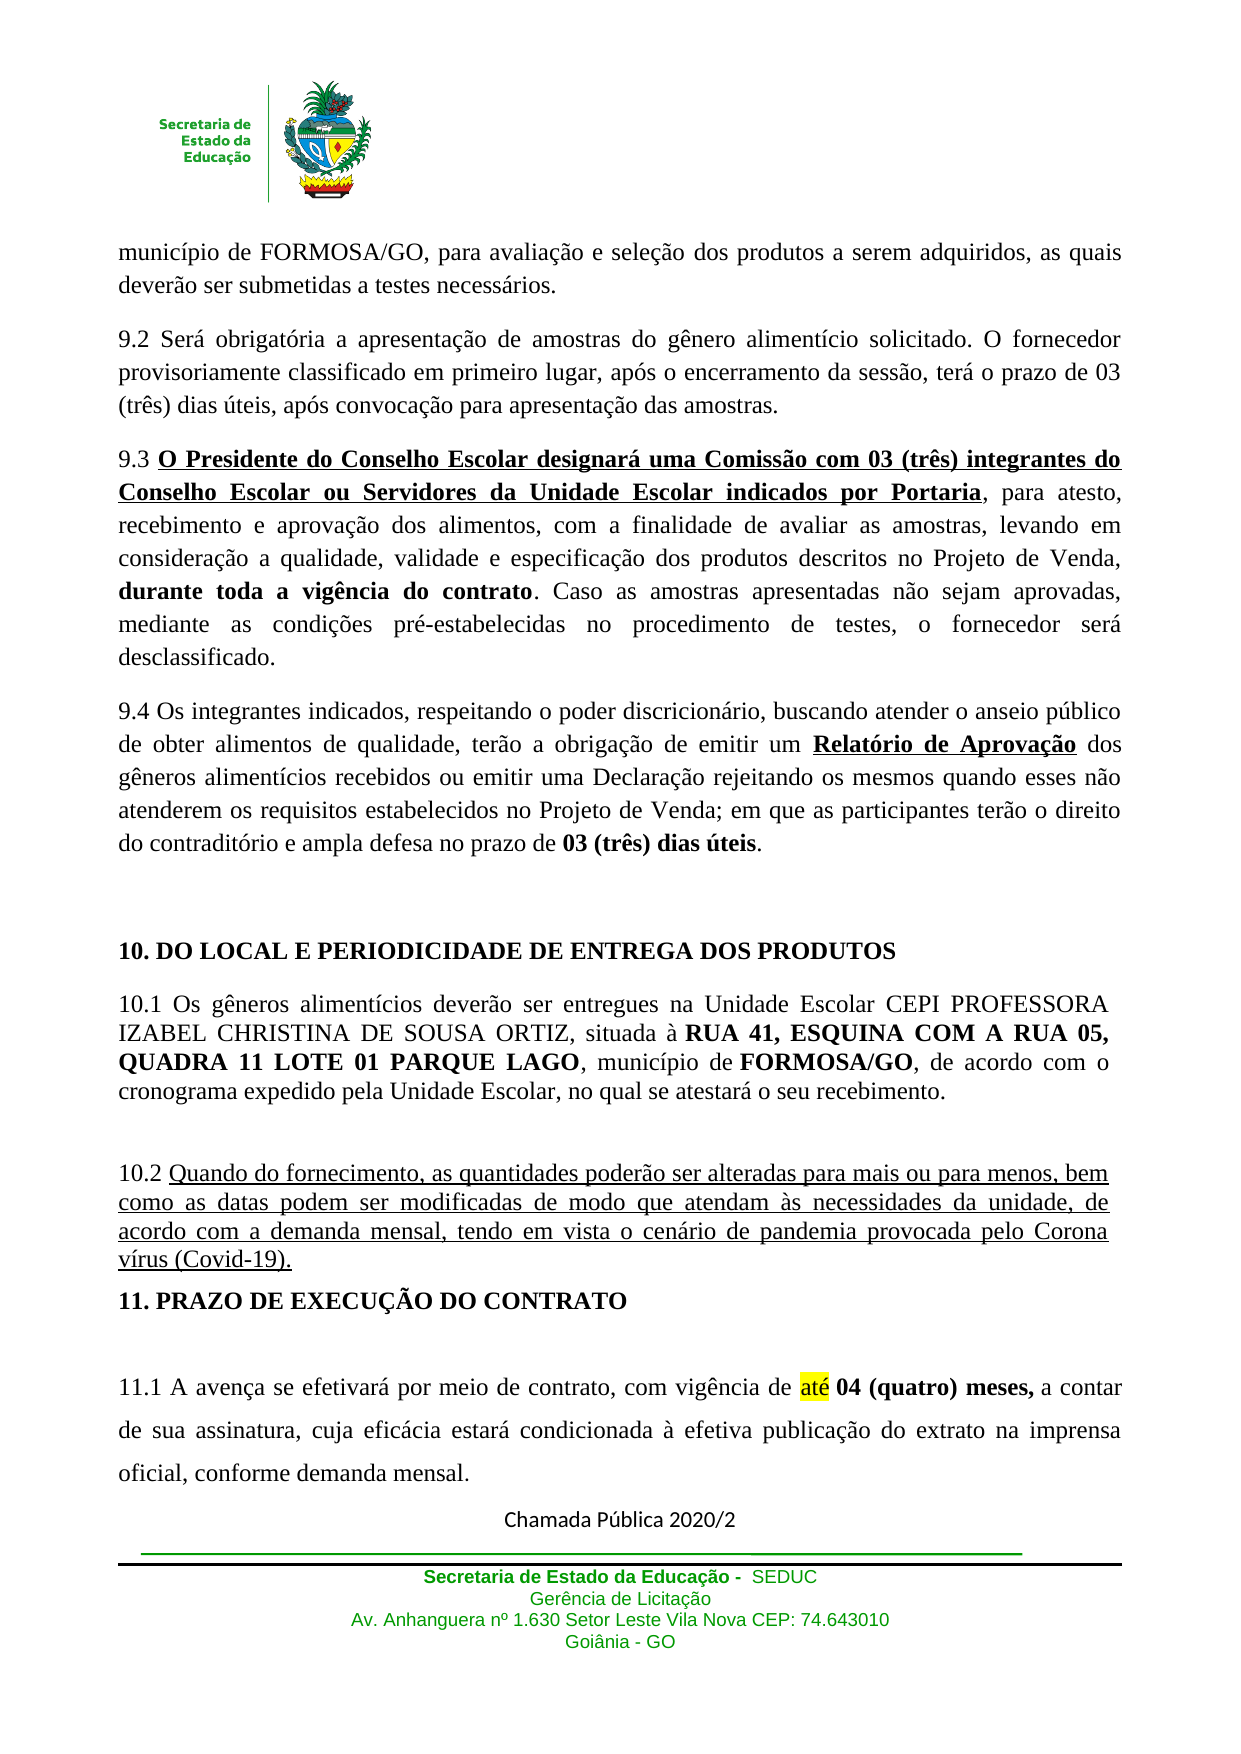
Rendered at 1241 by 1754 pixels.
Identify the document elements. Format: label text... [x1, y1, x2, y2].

text 10.2 Quando do fornecimento, as quantidades poderão ser alteradas para mais ou para menos, bem como as datas podem ser modificadas de modo que atendam às necessidades da unidade, de acordo com a demanda mensal, tendo em vista o cenário de pandemia provocada pelo Corona vírus (Covid-19). [118, 1213, 1110, 1273]
text 9.2 Será obrigatória a apresentação de amostras do gênero alimentício solicitado. O fornecedor provisoriamente classificado em primeiro lugar, após o encerramento da sessão, terá o prazo de 03 (três) dias úteis, após convocação para apresentação das amostras. [118, 324, 1122, 419]
text 11. PRAZO DE EXECUÇÃO DO CONTRATO [118, 1286, 1122, 1314]
text 9.3 O Presidente do Conselho Escolar designará uma Comissão com 03 (três) integrantes do Conselho Escolar ou Servidores da Unidade Escolar indicados por Portaria, para atesto, recebimento e aprovação dos alimentos, com a finalidade de avaliar as amostras, levando em consideração a qualidade, validade e especificação dos produtos descritos no Projeto de Venda, durante toda a vigência do contrato. Caso as amostras apresentadas não sejam aprovadas, mediante as condições pré-estabelecidas no procedimento de testes, o fornecedor será desclassificado. [118, 444, 1122, 671]
picture [118, 73, 412, 210]
text 9.4 Os integrantes indicados, respeitando o poder discricionário, buscando atender o anseio público de obter alimentos de qualidade, terão a obrigação de emitir um Relatório de Aprovação dos gêneros alimentícios recebidos ou emitir uma Declaração rejeitando os mesmos quando esses não atenderem os requisitos estabelecidos no Projeto de Venda; em que as participantes terão o direito do contraditório e ampla defesa no prazo de 03 (três) dias úteis. [118, 696, 1122, 857]
text 10.1 Os gêneros alimentícios deverão ser entregues na Unidade Escolar CEPI PROFESSORA IZABEL CHRISTINA DE SOUSA ORTIZ, situada à RUA 41, ESQUINA COM A RUA 05, QUADRA 11 LOTE 01 PARQUE LAGO, município de FORMOSA/GO, de acordo com o cronograma expedido pela Unidade Escolar, no qual se atestará o seu recebimento. [118, 989, 1110, 1104]
text 10. DO LOCAL E PERIODICIDADE DE ENTREGA DOS PRODUTOS [118, 936, 1118, 964]
text 10.2 Quando do fornecimento, as quantidades poderão ser alteradas para mais ou para menos, bem como as datas podem ser modificadas de modo que atendam às necessidades da unidade, de acordo com a demanda mensal, tendo em vista o cenário de pandemia provocada pelo Corona vírus (Covid-19). [118, 1158, 1110, 1212]
text 11.1 A avença se efetivará por meio de contrato, com vigência de até 04 (quatro) meses, a contar de sua assinatura, cuja eficácia estará condicionada à efetiva publicação do extrato na imprensa oficial, conforme demanda mensal. [118, 1372, 1122, 1487]
